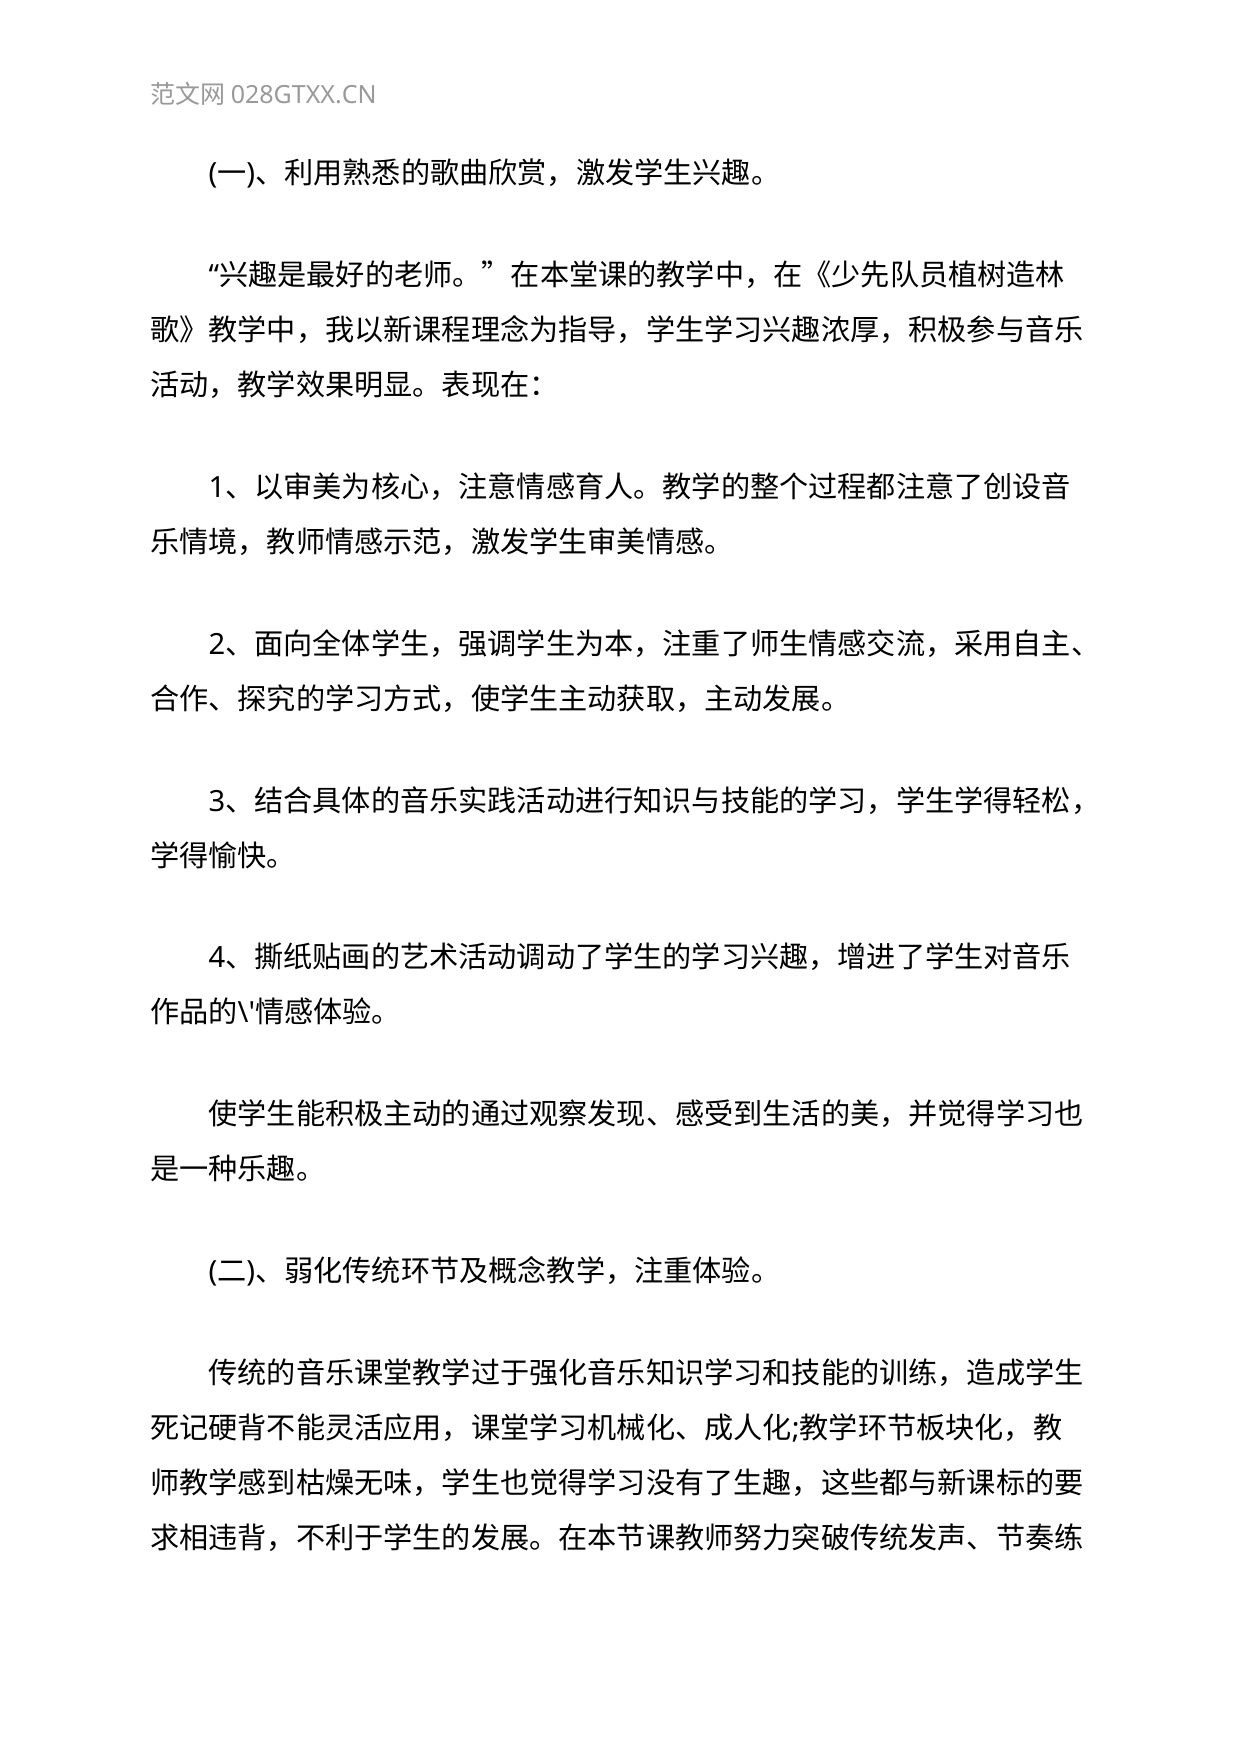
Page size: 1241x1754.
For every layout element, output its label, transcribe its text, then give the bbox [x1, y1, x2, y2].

text 使学生能积极主动的通过观察发现、感受到生活的美，并觉得学习也是一种乐趣。 [150, 1091, 1090, 1188]
text 1、以审美为核心，注意情感育人。教学的整个过程都注意了创设音乐情境，教师情感示范，激发学生审美情感。 [150, 464, 1090, 561]
text (一)、利用熟悉的歌曲欣赏，激发学生兴趣。 [150, 150, 1090, 192]
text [150, 1349, 1090, 1557]
text 2、面向全体学生，强调学生为本，注重了师生情感交流，采用自主、合作、探究的学习方式，使学生主动获取，主动发展。 [150, 620, 1090, 718]
text 4、撕纸贴画的艺术活动调动了学生的学习兴趣，增进了学生对音乐作品的\'情感体验。 [150, 934, 1090, 1031]
text “兴趣是最好的老师。”在本堂课的教学中，在《少先队员植树造林歌》教学中，我以新课程理念为指导，学生学习兴趣浓厚，积极参与音乐活动，教学效果明显。表现在： [150, 252, 1090, 404]
text (二)、弱化传统环节及概念教学，注重体验。 [150, 1248, 1090, 1290]
text 3、结合具体的音乐实践活动进行知识与技能的学习，学生学得轻松，学得愉快。 [150, 777, 1090, 874]
